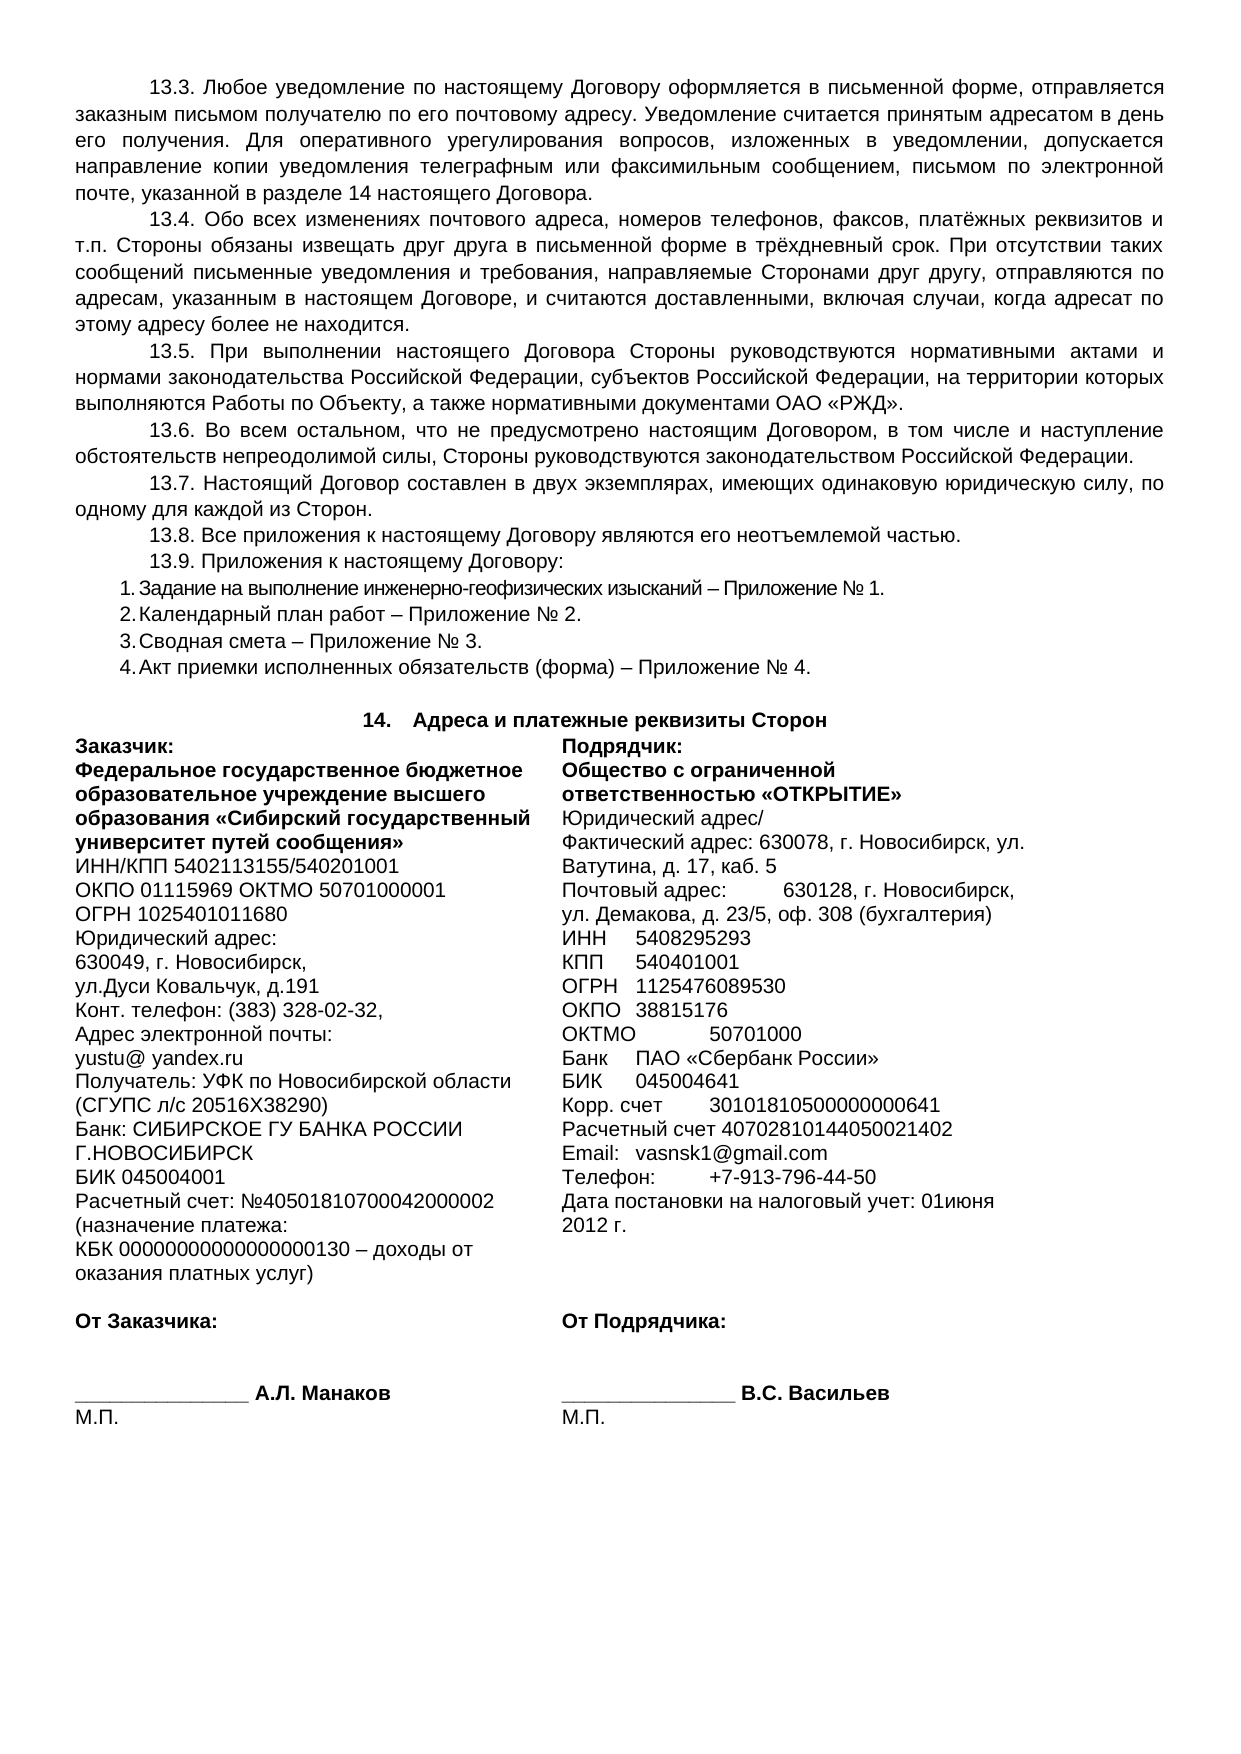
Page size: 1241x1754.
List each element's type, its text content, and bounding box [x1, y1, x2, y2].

text 13.6. Во всем остальном, что не предусмотрено настоящим Договором, в том числе и наступление обстоятельств непреодолимой силы, Стороны руководствуются законодательством Российской Федерации. [75, 418, 1165, 468]
list Календарный план работ – Приложение № 2. [75, 602, 1165, 626]
text 13.5. При выполнении настоящего Договора Стороны руководствуются нормативными актами и нормами законодательства Российской Федерации, субъектов Российской Федерации, на территории которых выполняются Работы по Объекту, а также нормативными документами ОАО «РЖД». [75, 338, 1165, 415]
list Задание на выполнение инженерно-геофизических изысканий – Приложение № 1. [75, 576, 1165, 600]
text 13.8. Все приложения к настоящему Договору являются его неотъемлемой частью. [75, 523, 1165, 547]
text 13.7. Настоящий Договор составлен в двух экземплярах, имеющих одинаковую юридическую силу, по одному для каждой из Сторон. [75, 470, 1165, 521]
table_header Заказчик: Федеральное государственное бюджетное образовательное учреждение высшего образования «Сибирский государственный университет путей сообщения» ИНН/КПП 5402113155/540201001 ОКПО 01115969 ОКТМО 50701000001 ОГРН 1025401011680 Юридический адрес: 630049, г. Новосибирск, ул.Дуси Ковальчук, д.191 Конт. телефон: (383) 328-02-32, Адрес электронной почты: yustu@ yandex.ru Получатель: УФК по Новосибирской области (СГУПС л/с 20516X38290) Банк: СИБИРСКОЕ ГУ БАНКА РОССИИ Г.НОВОСИБИРСК БИК 045004001 Расчетный счет: №40501810700042000002 (назначение платежа: КБК 00000000000000000130 – доходы от оказания платных услуг) От Заказчика: _______________ А.Л. Манаков М.П. [64, 734, 550, 1429]
text 13.4. Обо всех изменениях почтового адреса, номеров телефонов, факсов, платёжных реквизитов и т.п. Стороны обязаны извещать друг друга в письменной форме в трёхдневный срок. При отсутствии таких сообщений письменные уведомления и требования, направляемые Сторонами друг другу, отправляются по адресам, указанным в настоящем Договоре, и считаются доставленными, включая случаи, когда адресат по этому адресу более не находится. [75, 207, 1165, 336]
text 13.9. Приложения к настоящему Договору: [75, 549, 1165, 573]
list Акт приемки исполненных обязательств (форма) – Приложение № 4. [75, 655, 1165, 679]
table_header Подрядчик: Общество с ограниченной ответственностью «ОТКРЫТИЕ» Юридический адрес/ Фактический адрес: 630078, г. Новосибирск, ул. Ватутина, д. 17, каб. 5 Почтовый адрес: 630128, г. Новосибирск, ул. Демакова, д. 23/5, оф. 308 (бухгалтерия) ИНН 5408295293 КПП 540401001 ОГРН 1125476089530 ОКПО 38815176 ОКТМО 50701000 Банк ПАО «Сбербанк России» БИК 045004641 Корр. счет 30101810500000000641 Расчетный счет 40702810144050021402 Email: vasnsk1@gmail.com Телефон: +7-913-796-44-50 Дата постановки на налоговый учет: 01июня 2012 г. От Подрядчика: _______________ В.С. Васильев М.П. [550, 734, 1037, 1429]
text 13.3. Любое уведомление по настоящему Договору оформляется в письменной форме, отправляется заказным письмом получателю по его почтовому адресу. Уведомление считается принятым адресатом в день его получения. Для оперативного урегулирования вопросов, изложенных в уведомлении, допускается направление копии уведомления телеграфным или факсимильным сообщением, письмом по электронной почте, указанной в разделе 14 настоящего Договора. [75, 75, 1165, 204]
list Сводная смета – Приложение № 3. [75, 628, 1165, 652]
list Адреса и платежные реквизиты Сторон [25, 707, 1165, 731]
